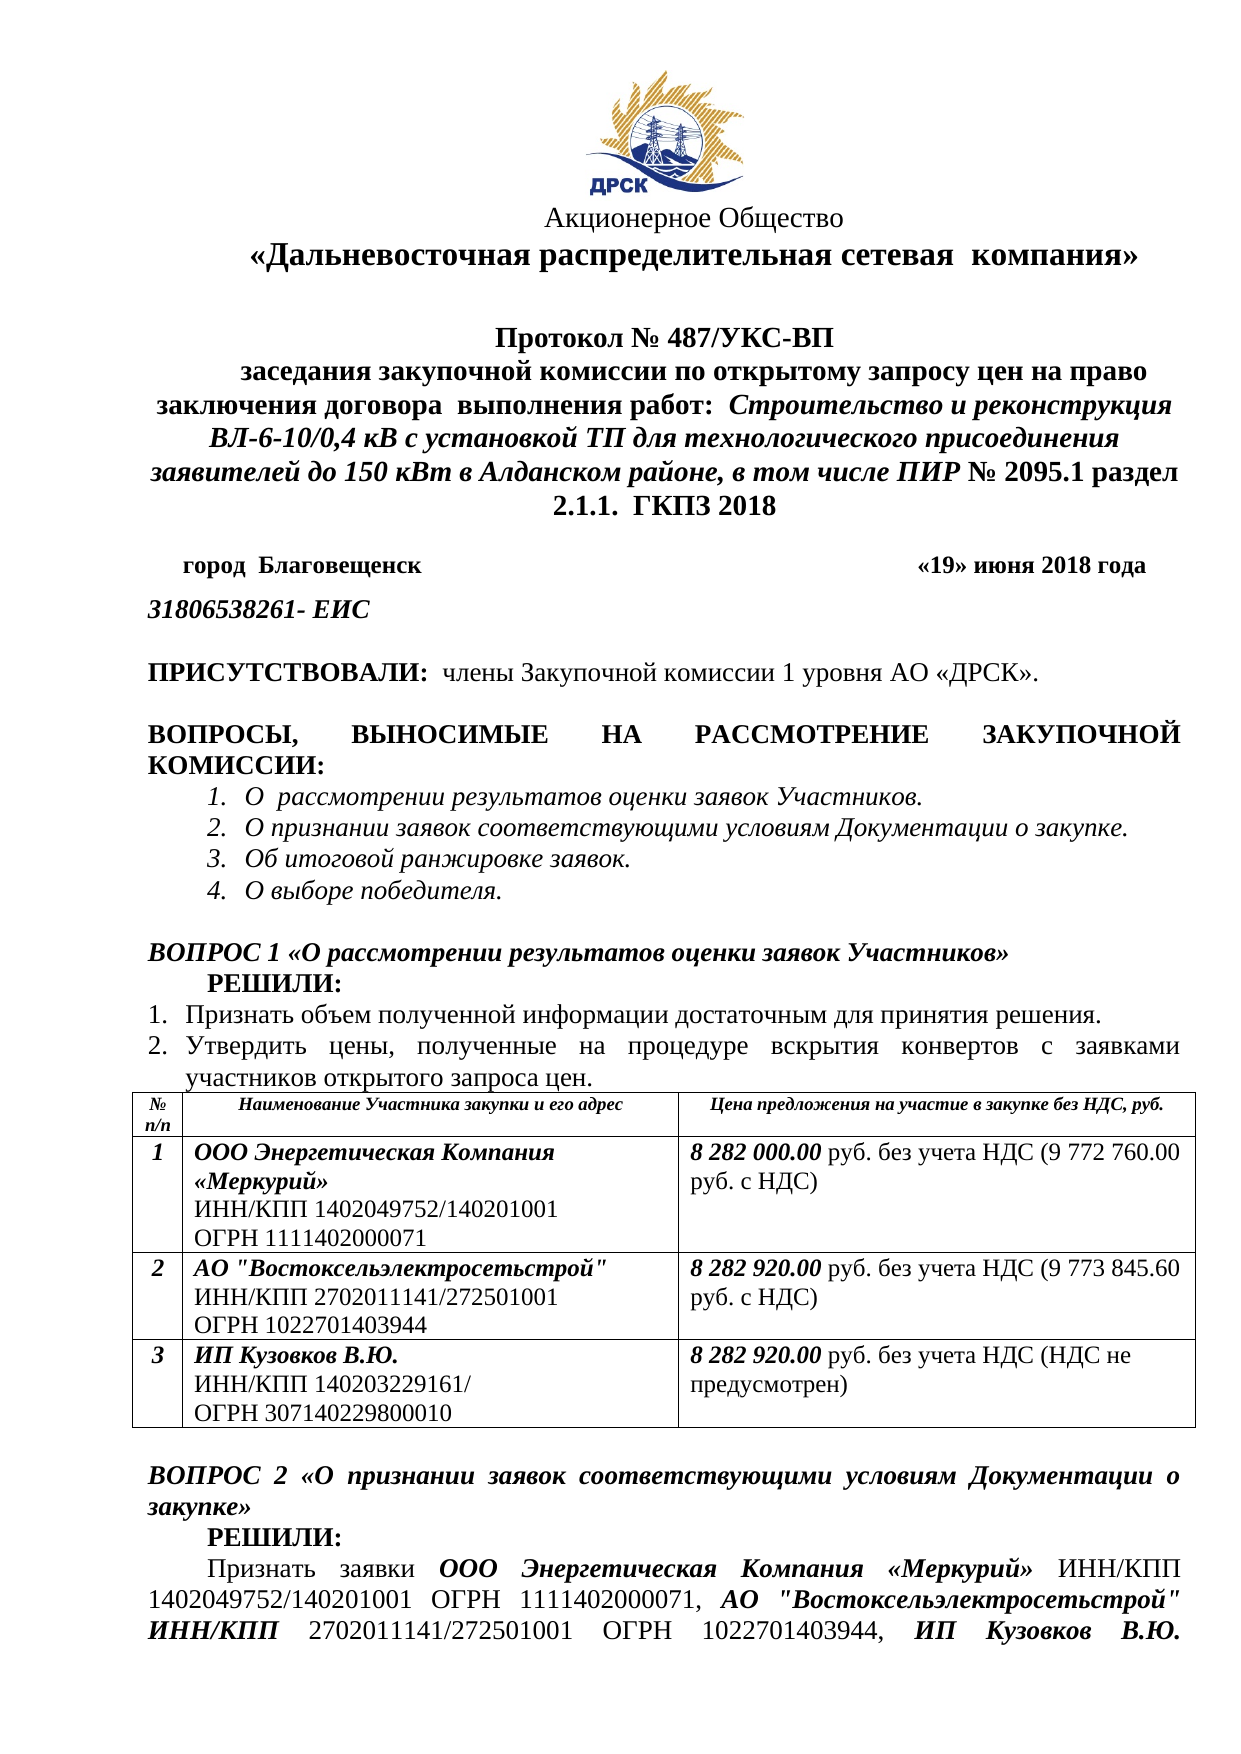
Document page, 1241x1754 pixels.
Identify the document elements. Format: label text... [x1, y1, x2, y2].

list Утвердить цены, полученные на процедуре вскрытия конвертов с заявками участников открытого запроса цен. [148, 1029, 1181, 1092]
table_cell 8 282 920.00 руб. без учета НДС (НДС не предусмотрен) [679, 1340, 1195, 1427]
text РЕШИЛИ: [148, 967, 1181, 998]
table_cell ИП Кузовков В.Ю. ИНН/КПП 140203229161/ ОГРН 307140229800010 [183, 1340, 678, 1427]
text ВОПРОСЫ, ВЫНОСИМЫЕ НА РАССМОТРЕНИЕ ЗАКУПОЧНОЙ КОМИССИИ: [148, 718, 1181, 780]
text Акционерное Общество [148, 200, 1181, 234]
table_header город Благовещенск [171, 550, 714, 581]
text ВОПРОС 1 «О рассмотрении результатов оценки заявок Участников» [148, 936, 1181, 967]
picture [584, 70, 745, 201]
text «Дальневосточная распределительная сетевая компания» [148, 234, 1181, 272]
list Протокол № 487/УКС-ВП [148, 320, 1181, 353]
list 31806538261- ЕИС [148, 593, 1181, 624]
table_header Наименование Участника закупки и его адрес [183, 1093, 678, 1136]
list О рассмотрении результатов оценки заявок Участников. [207, 780, 1181, 811]
list Признать объем полученной информации достаточным для принятия решения. [148, 998, 1181, 1029]
table_cell 2 [133, 1253, 182, 1339]
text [148, 1552, 1181, 1646]
table_cell АО "Востоксельэлектросетьстрой" ИНН/КПП 2702011141/272501001 ОГРН 1022701403944 [183, 1253, 678, 1339]
list О выборе победителя. [207, 874, 1181, 905]
table_cell 8 282 000.00 руб. без учета НДС (9 772 760.00 руб. с НДС) [679, 1137, 1195, 1252]
table_cell 3 [133, 1340, 182, 1427]
table_header «19» июня 2018 года [714, 550, 1157, 581]
list Об итоговой ранжировке заявок. [207, 843, 1181, 874]
text РЕШИЛИ: [148, 1521, 1181, 1552]
table_cell ООО Энергетическая Компания «Меркурий» ИНН/КПП 1402049752/140201001 ОГРН 1111402000071 [183, 1137, 678, 1252]
table_cell 1 [133, 1137, 182, 1252]
table_header № п/п [133, 1093, 182, 1136]
table_header Цена предложения на участие в закупке без НДС, руб. [679, 1093, 1195, 1136]
list О признании заявок соответствующими условиям Документации о закупке. [207, 811, 1181, 843]
text заседания закупочной комиссии по открытому запросу цен на право заключения договора выполнения работ: Строительство и реконструкция ВЛ-6-10/0,4 кВ с установкой ТП для технологического присоединения заявителей до 150 кВт в Алданском районе, в том числе ПИР № 2095.1 раздел 2.1.1. ГКПЗ 2018 [148, 353, 1181, 521]
text ВОПРОС 2 «О признании заявок соответствующими условиям Документации о закупке» [148, 1459, 1181, 1521]
table_cell 8 282 920.00 руб. без учета НДС (9 773 845.60 руб. с НДС) [679, 1253, 1195, 1339]
text ПРИСУТСТВОВАЛИ: члены Закупочной комиссии 1 уровня АО «ДРСК». [148, 656, 1181, 687]
